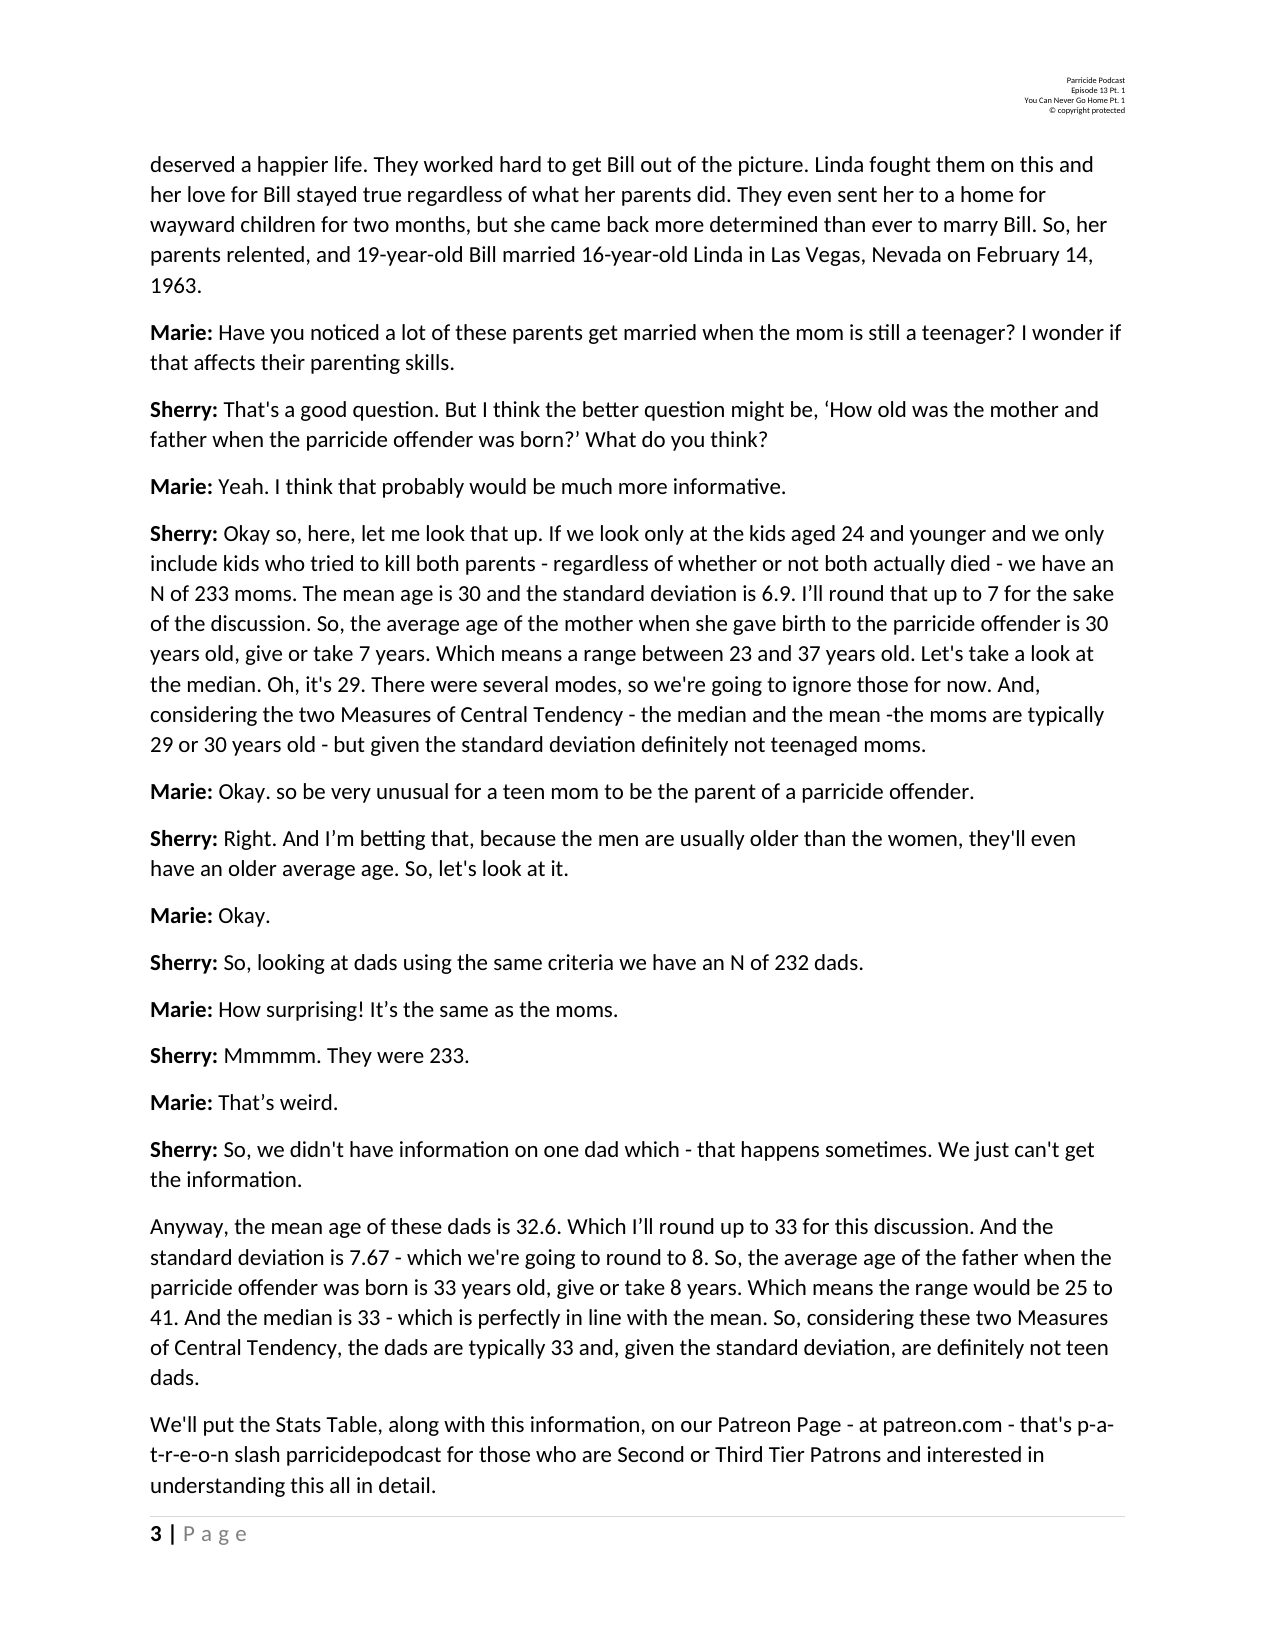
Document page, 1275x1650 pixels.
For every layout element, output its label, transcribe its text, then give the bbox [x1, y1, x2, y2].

text Sherry: So, looking at dads using the same criteria we have an N of 232 dads. [150, 948, 1125, 976]
text Marie: Have you noticed a lot of these parents get married when the mom is still a teenager? I wonder if that affects their parenting skills. [150, 318, 1125, 376]
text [150, 150, 1125, 299]
text Sherry: Okay so, here, let me look that up. If we look only at the kids aged 24 and younger and we only include kids who tried to kill both parents - regardless of whether or not both actually died - we have an N of 233 moms. The mean age is 30 and the standard deviation is 6.9. I’ll round that up to 7 for the sake of the discussion. So, the average age of the mother when she gave birth to the parricide offender is 30 years old, give or take 7 years. Which means a range between 23 and 37 years old. Let's take a look at the median. Oh, it's 29. There were several modes, so we're going to ignore those for now. And, considering the two Measures of Central Tendency - the median and the mean -the moms are typically 29 or 30 years old - but given the standard deviation definitely not teenaged moms. [150, 519, 1125, 758]
text Marie: Okay. [150, 901, 1125, 929]
text Marie: Yeah. I think that probably would be much more informative. [150, 472, 1125, 500]
text Sherry: Mmmmm. They were 233. [150, 1042, 1125, 1070]
text Sherry: That's a good question. But I think the better question might be, ‘How old was the mother and father when the parricide offender was born?’ What do you think? [150, 395, 1125, 453]
text Marie: Okay. so be very unusual for a teen mom to be the parent of a parricide offender. [150, 777, 1125, 805]
text Sherry: Right. And I’m betting that, because the men are usually older than the women, they'll even have an older average age. So, let's look at it. [150, 824, 1125, 882]
text Marie: That’s weird. [150, 1088, 1125, 1117]
text Sherry: So, we didn't have information on one dad which - that happens sometimes. We just can't get the information. [150, 1135, 1125, 1194]
text Anyway, the mean age of these dads is 32.6. Which I’ll round up to 33 for this discussion. And the standard deviation is 7.67 - which we're going to round to 8. So, the average age of the father when the parricide offender was born is 33 years old, give or take 8 years. Which means the range would be 25 to 41. And the median is 33 - which is perfectly in line with the mean. So, considering these two Measures of Central Tendency, the dads are typically 33 and, given the standard deviation, are definitely not teen dads. [150, 1212, 1125, 1392]
text We'll put the Stats Table, along with this information, on our Patreon Page - at patreon.com - that's p-a-t-r-e-o-n slash parricidepodcast for those who are Second or Third Tier Patrons and interested in understanding this all in detail. [150, 1410, 1125, 1499]
text Marie: How surprising! It’s the same as the moms. [150, 995, 1125, 1023]
